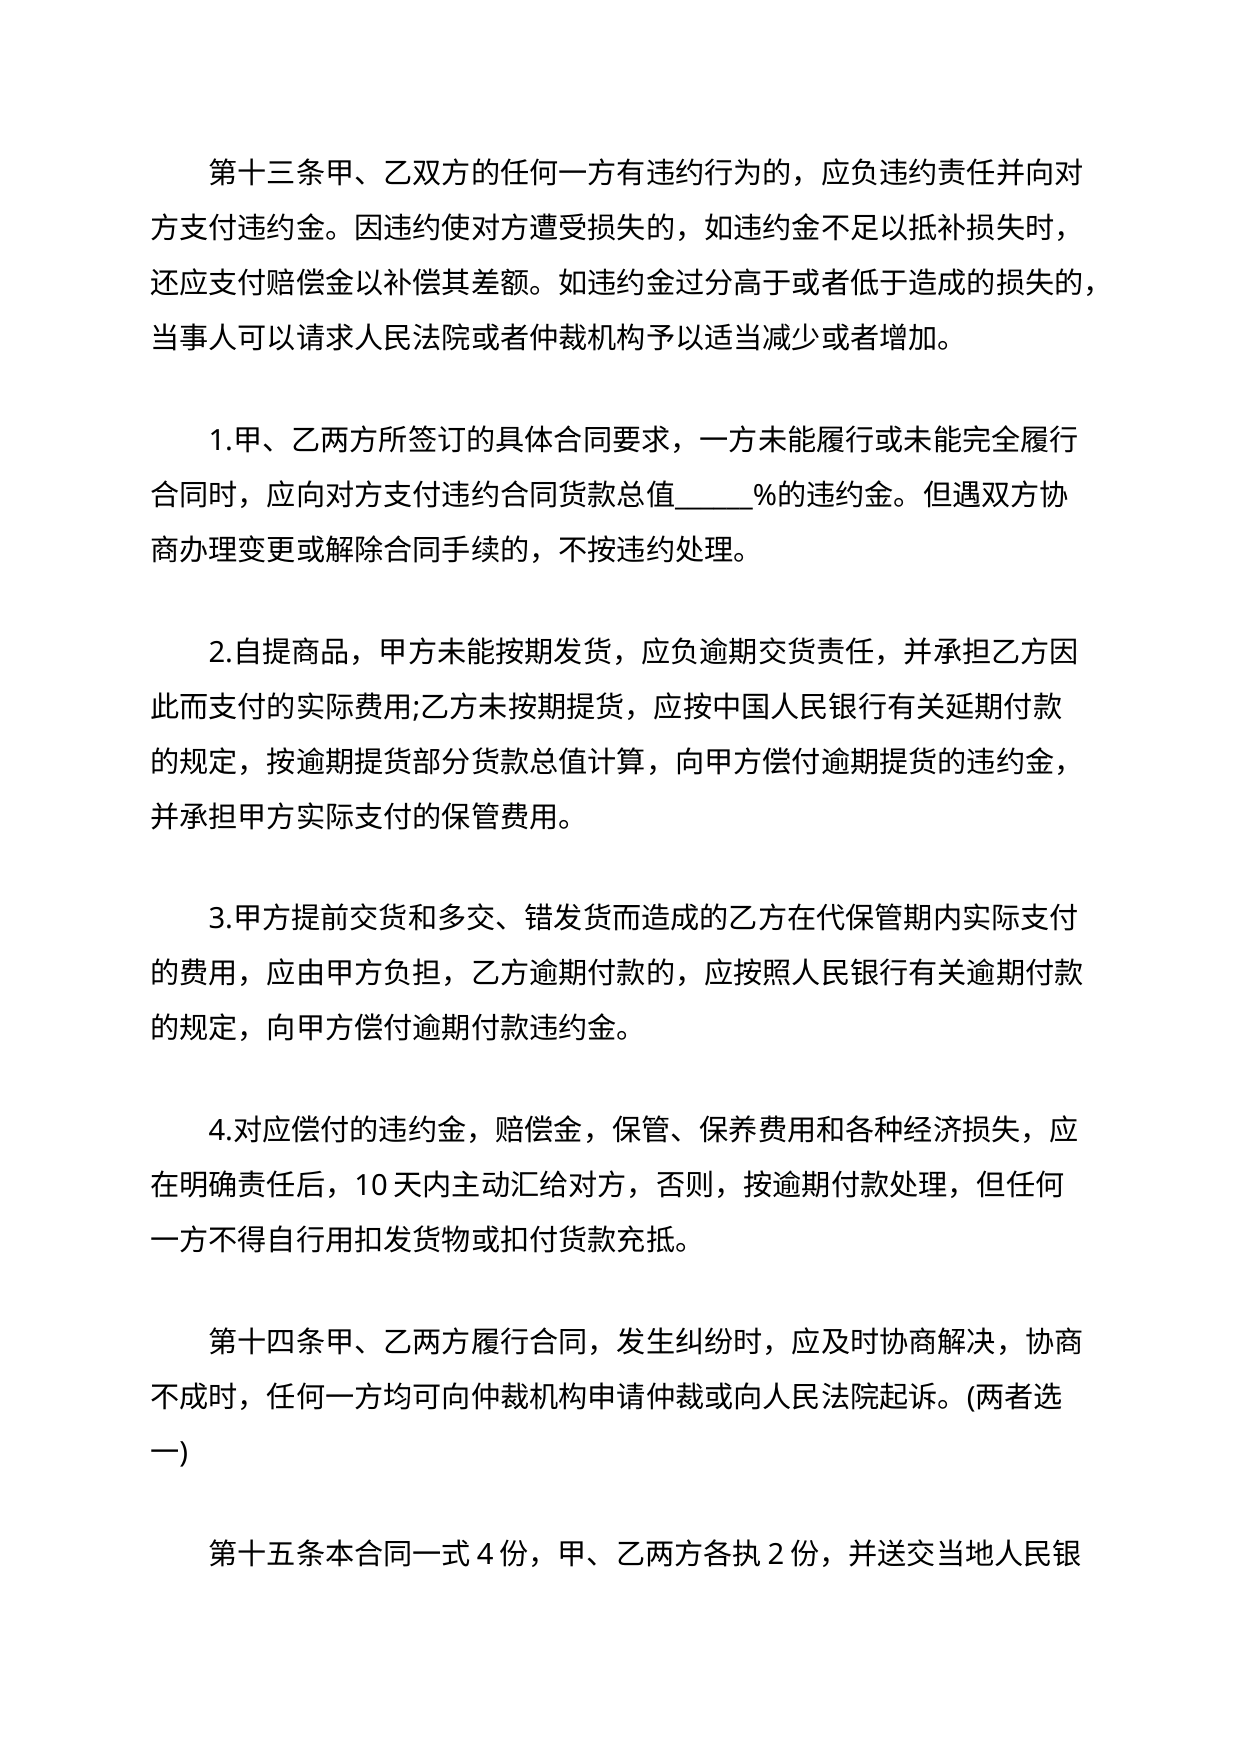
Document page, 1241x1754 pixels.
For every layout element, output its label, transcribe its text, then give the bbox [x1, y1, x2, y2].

text 4.对应偿付的违约金，赔偿金，保管、保养费用和各种经济损失，应在明确责任后，10天内主动汇给对方，否则，按逾期付款处理，但任何一方不得自行用扣发货物或扣付货款充抵。 [150, 1107, 1090, 1259]
text 1.甲、乙两方所签订的具体合同要求，一方未能履行或未能完全履行合同时，应向对方支付违约合同货款总值______%的违约金。但遇双方协商办理变更或解除合同手续的，不按违约处理。 [150, 416, 1090, 569]
text 2.自提商品，甲方未能按期发货，应负逾期交货责任，并承担乙方因此而支付的实际费用;乙方未按期提货，应按中国人民银行有关延期付款的规定，按逾期提货部分货款总值计算，向甲方偿付逾期提货的违约金，并承担甲方实际支付的保管费用。 [150, 628, 1090, 835]
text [150, 1530, 1090, 1573]
text 3.甲方提前交货和多交、错发货而造成的乙方在代保管期内实际支付的费用，应由甲方负担，乙方逾期付款的，应按照人民银行有关逾期付款的规定，向甲方偿付逾期付款违约金。 [150, 895, 1090, 1047]
text 第十三条甲、乙双方的任何一方有违约行为的，应负违约责任并向对方支付违约金。因违约使对方遭受损失的，如违约金不足以抵补损失时，还应支付赔偿金以补偿其差额。如违约金过分高于或者低于造成的损失的，当事人可以请求人民法院或者仲裁机构予以适当减少或者增加。 [150, 150, 1090, 357]
text 第十四条甲、乙两方履行合同，发生纠纷时，应及时协商解决，协商不成时，任何一方均可向仲裁机构申请仲裁或向人民法院起诉。(两者选一) [150, 1318, 1090, 1471]
